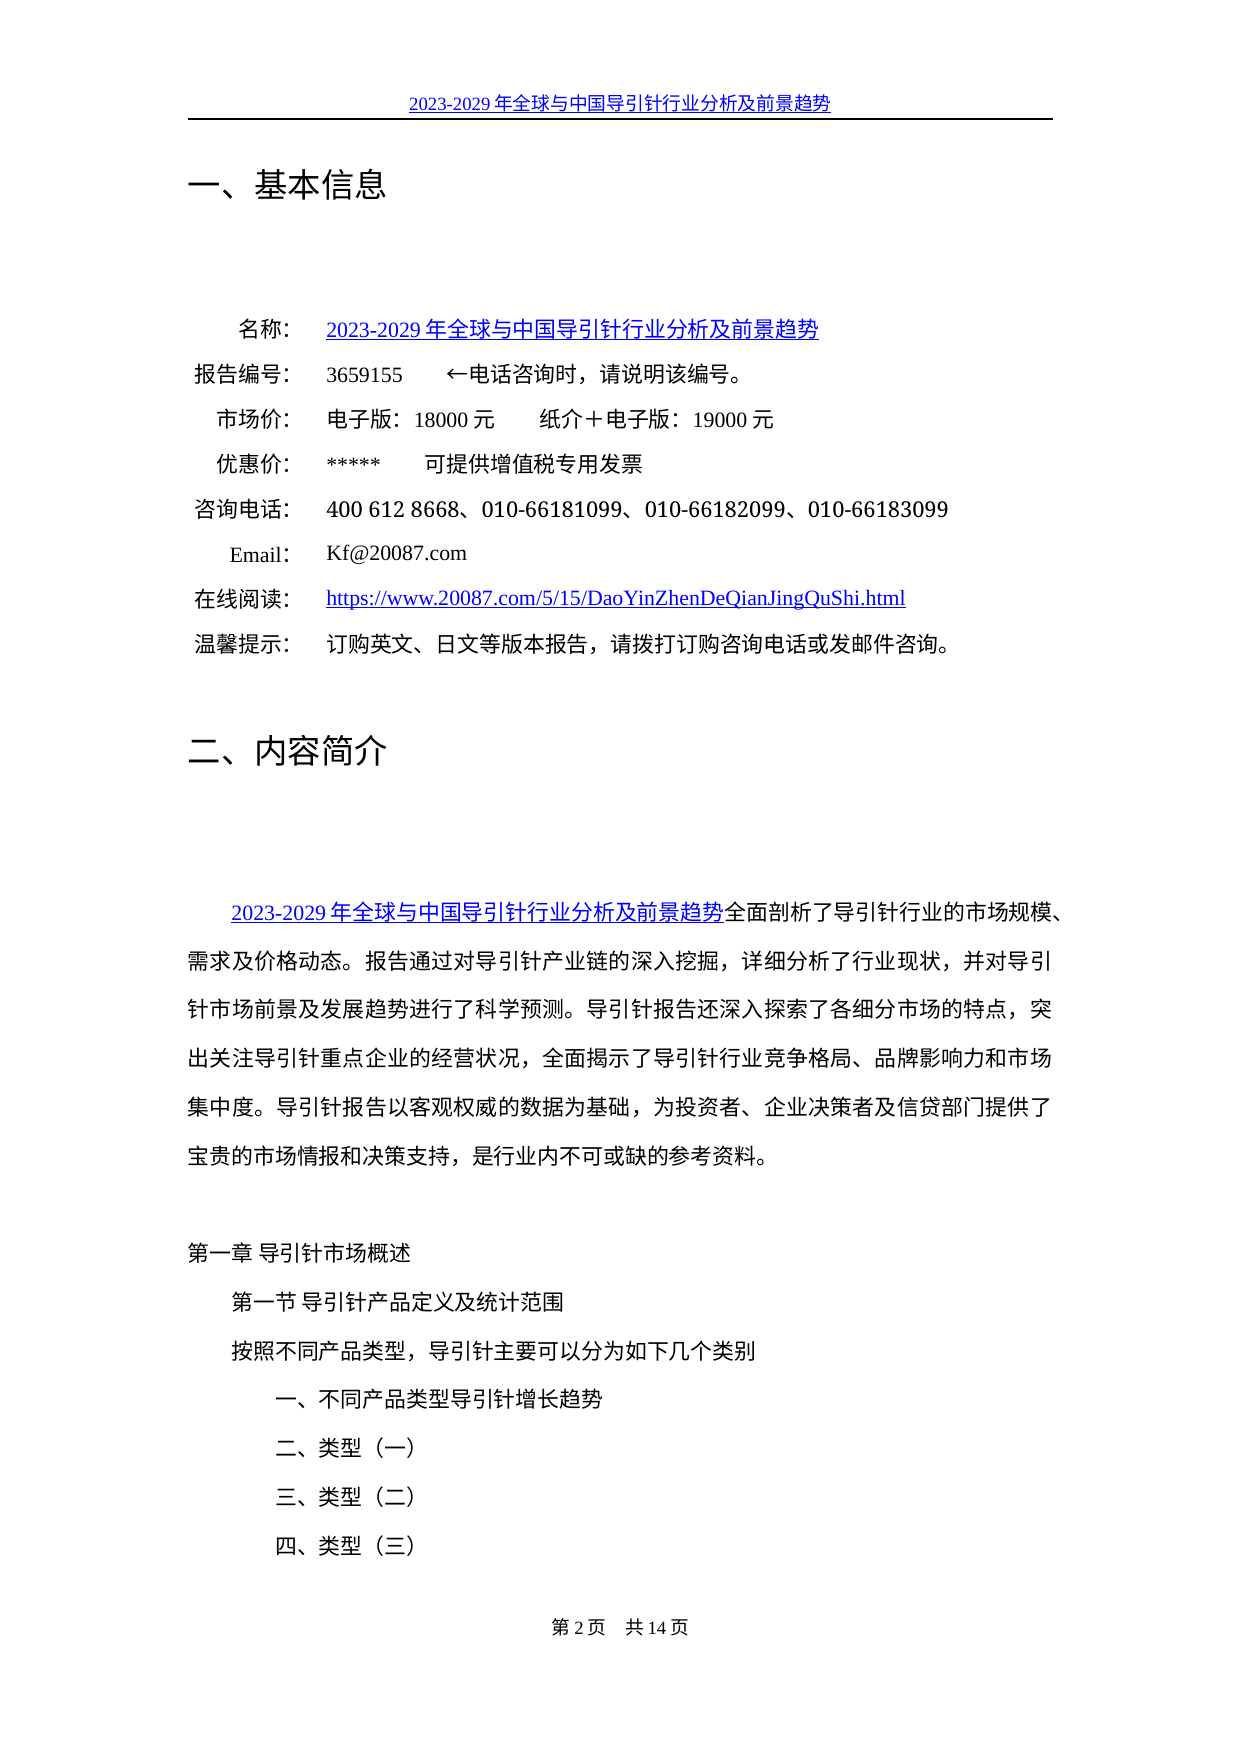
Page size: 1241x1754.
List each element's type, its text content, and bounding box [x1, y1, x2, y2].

table_cell 报告编号： [167, 357, 315, 402]
table_cell 在线阅读： [167, 582, 315, 627]
table_cell Email： [167, 537, 315, 582]
table_cell [315, 582, 1073, 627]
title 二、内容简介 [187, 717, 1053, 782]
table_header 2023-2029年全球与中国导引针行业分析及前景趋势 [315, 312, 1073, 357]
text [187, 894, 1053, 1561]
table_cell ***** 可提供增值税专用发票 [315, 447, 1073, 492]
table_cell 电子版：18000 元 纸介＋电子版：19000 元 [315, 402, 1073, 447]
table_header 名称： [167, 312, 315, 357]
title 一、基本信息 [187, 150, 1053, 215]
table_cell 咨询电话： [167, 492, 315, 537]
table_cell Kf@20087.com [315, 537, 1073, 582]
table_cell 400 612 8668、010-66181099、010-66182099、010-66183099 [315, 492, 1073, 537]
table_cell 3659155 ←电话咨询时，请说明该编号。 [315, 357, 1073, 402]
table_cell 订购英文、日文等版本报告，请拨打订购咨询电话或发邮件咨询。 [315, 627, 1073, 672]
table_cell 市场价： [167, 402, 315, 447]
table_cell 优惠价： [167, 447, 315, 492]
table_cell 温馨提示： [167, 627, 315, 672]
